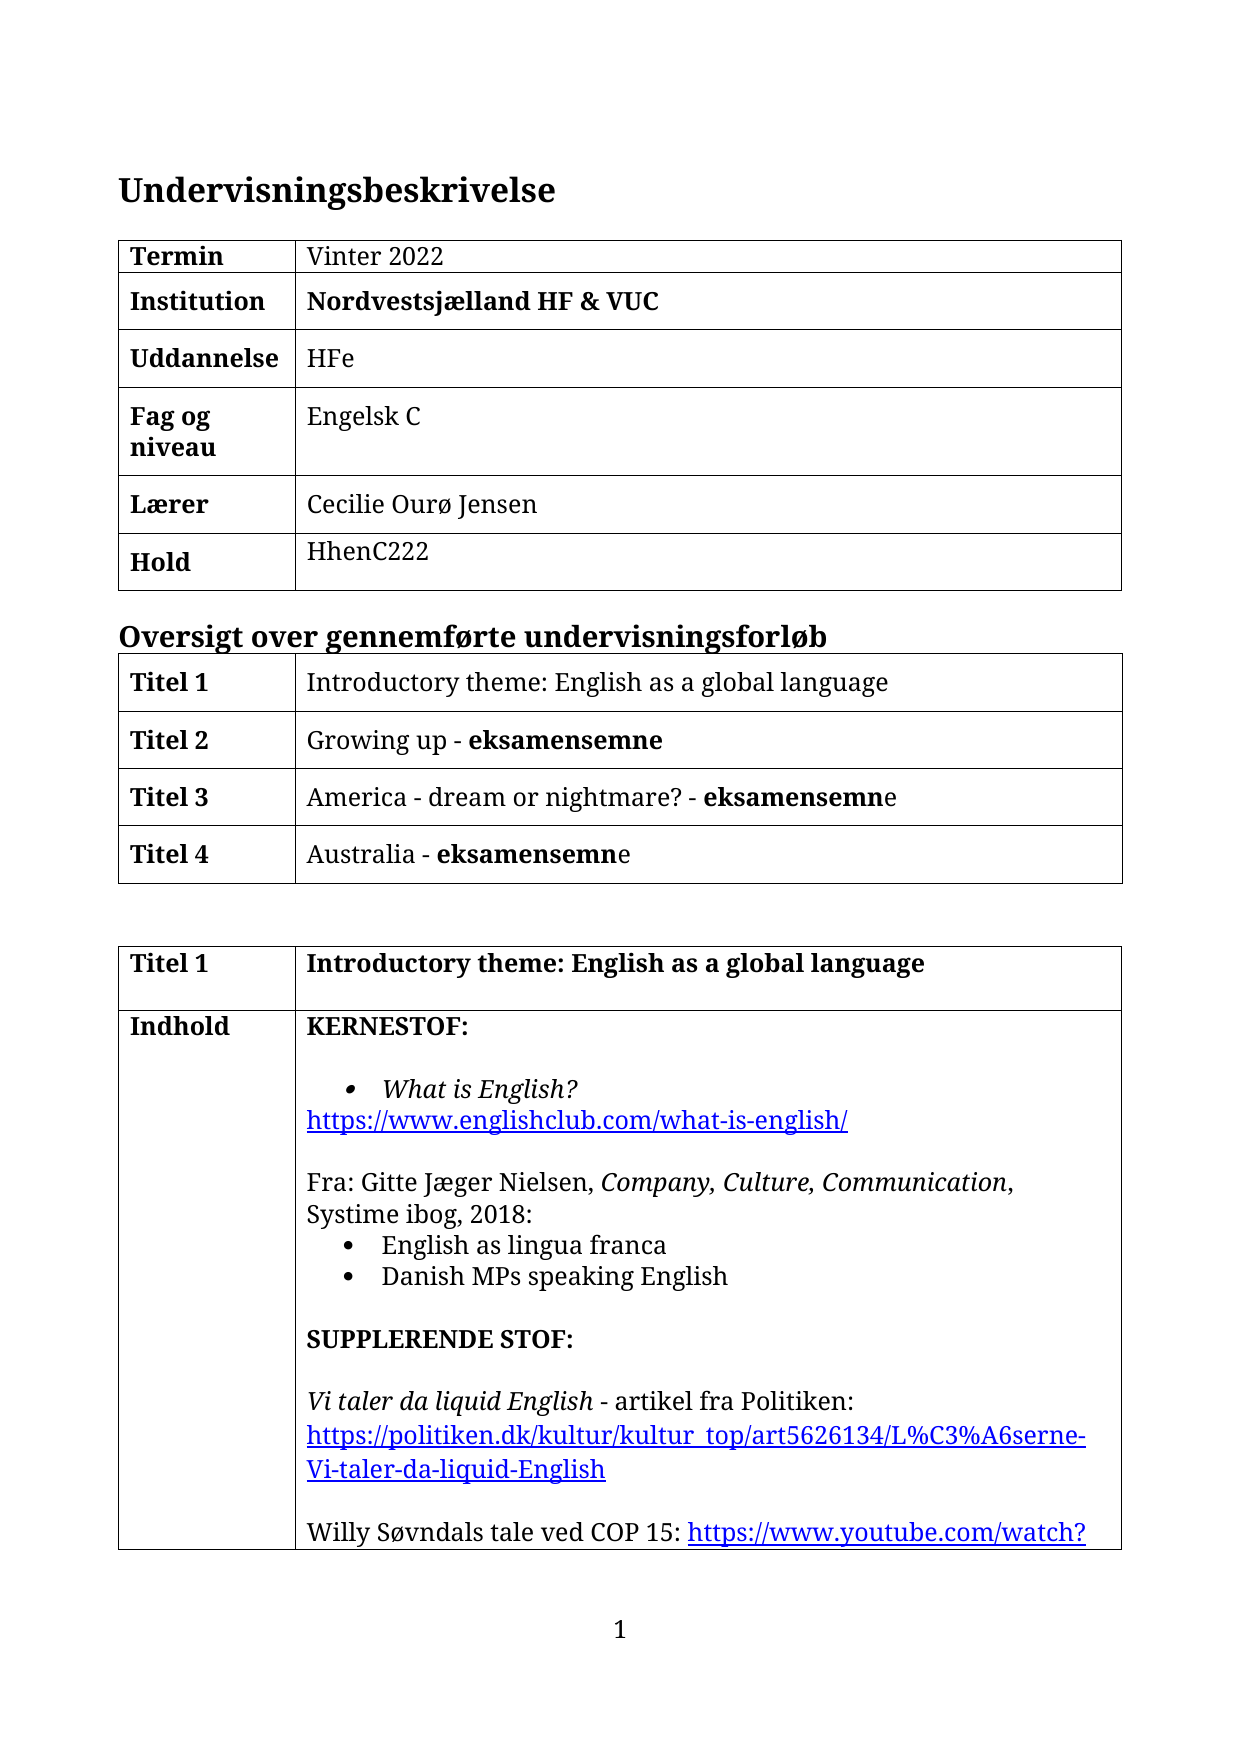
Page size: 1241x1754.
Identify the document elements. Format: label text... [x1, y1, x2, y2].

table_header Introductory theme: English as a global language [296, 654, 1122, 711]
table_cell HhenC222 [296, 534, 1121, 590]
text Undervisningsbeskrivelse [118, 177, 1122, 208]
table_cell Australia - eksamensemne [296, 826, 1122, 882]
table_cell Institution [119, 273, 295, 329]
table_cell Indhold [119, 1011, 295, 1549]
table_cell Fag og niveau [119, 388, 295, 475]
table_cell Engelsk C [296, 388, 1121, 475]
table_cell Hold [119, 534, 295, 590]
table_header Titel 1 [119, 654, 295, 711]
table_cell Titel 3 [119, 769, 295, 825]
table_header Introductory theme: English as a global language [296, 947, 1121, 1009]
table_header Termin [119, 241, 295, 272]
table_cell Titel 4 [119, 826, 295, 882]
table_cell America - dream or nightmare? - eksamensemne [296, 769, 1122, 825]
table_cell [296, 1011, 1121, 1549]
table_cell Uddannelse [119, 330, 295, 387]
table_header Titel 1 [119, 947, 295, 1009]
table_cell HFe [296, 330, 1121, 387]
table_cell Nordvestsjælland HF & VUC [296, 273, 1121, 329]
table_header Vinter 2022 [296, 241, 1121, 272]
table_cell Growing up - eksamensemne [296, 712, 1122, 768]
text Oversigt over gennemførte undervisningsforløb [118, 622, 1122, 653]
table_cell Lærer [119, 476, 295, 532]
table_cell Cecilie Ourø Jensen [296, 476, 1121, 532]
table_cell Titel 2 [119, 712, 295, 768]
